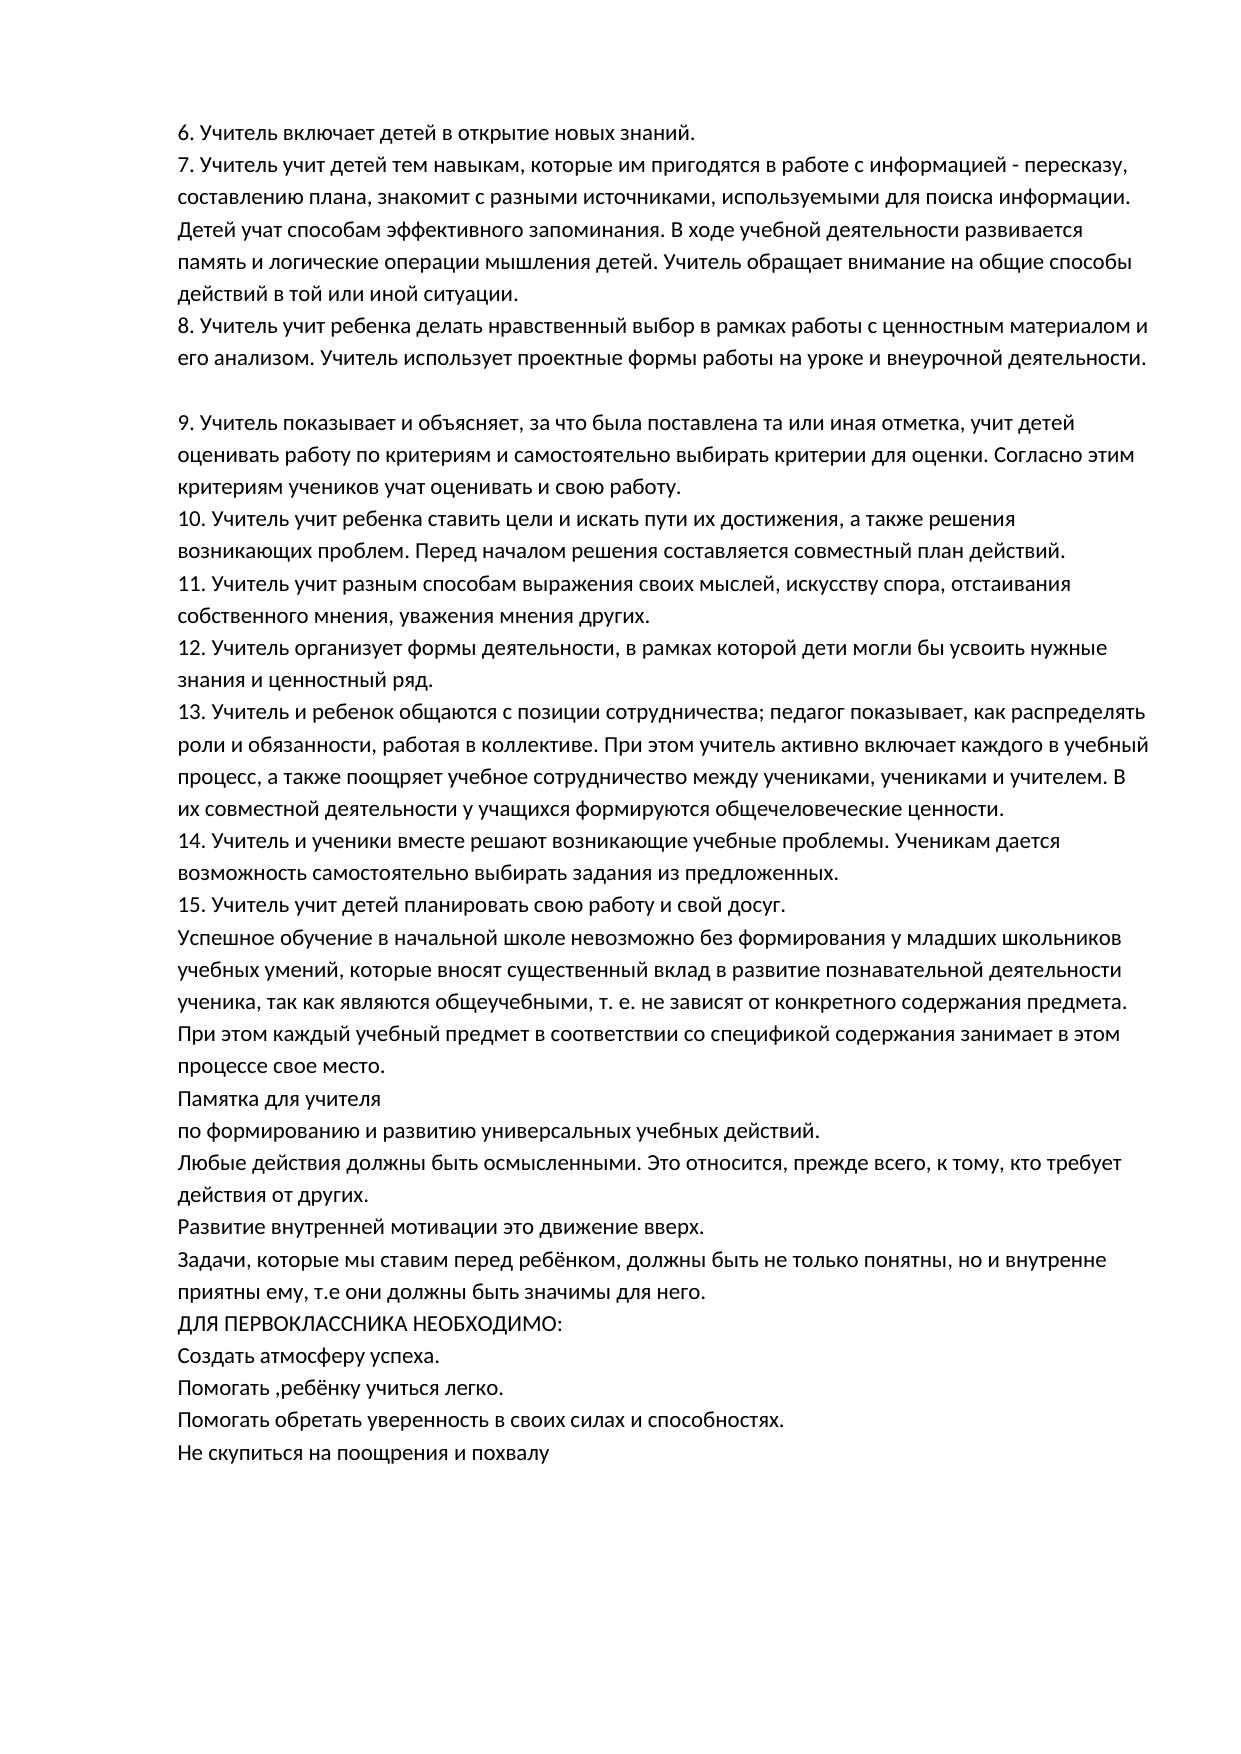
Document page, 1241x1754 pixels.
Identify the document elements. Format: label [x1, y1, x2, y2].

text [177, 118, 1152, 1466]
